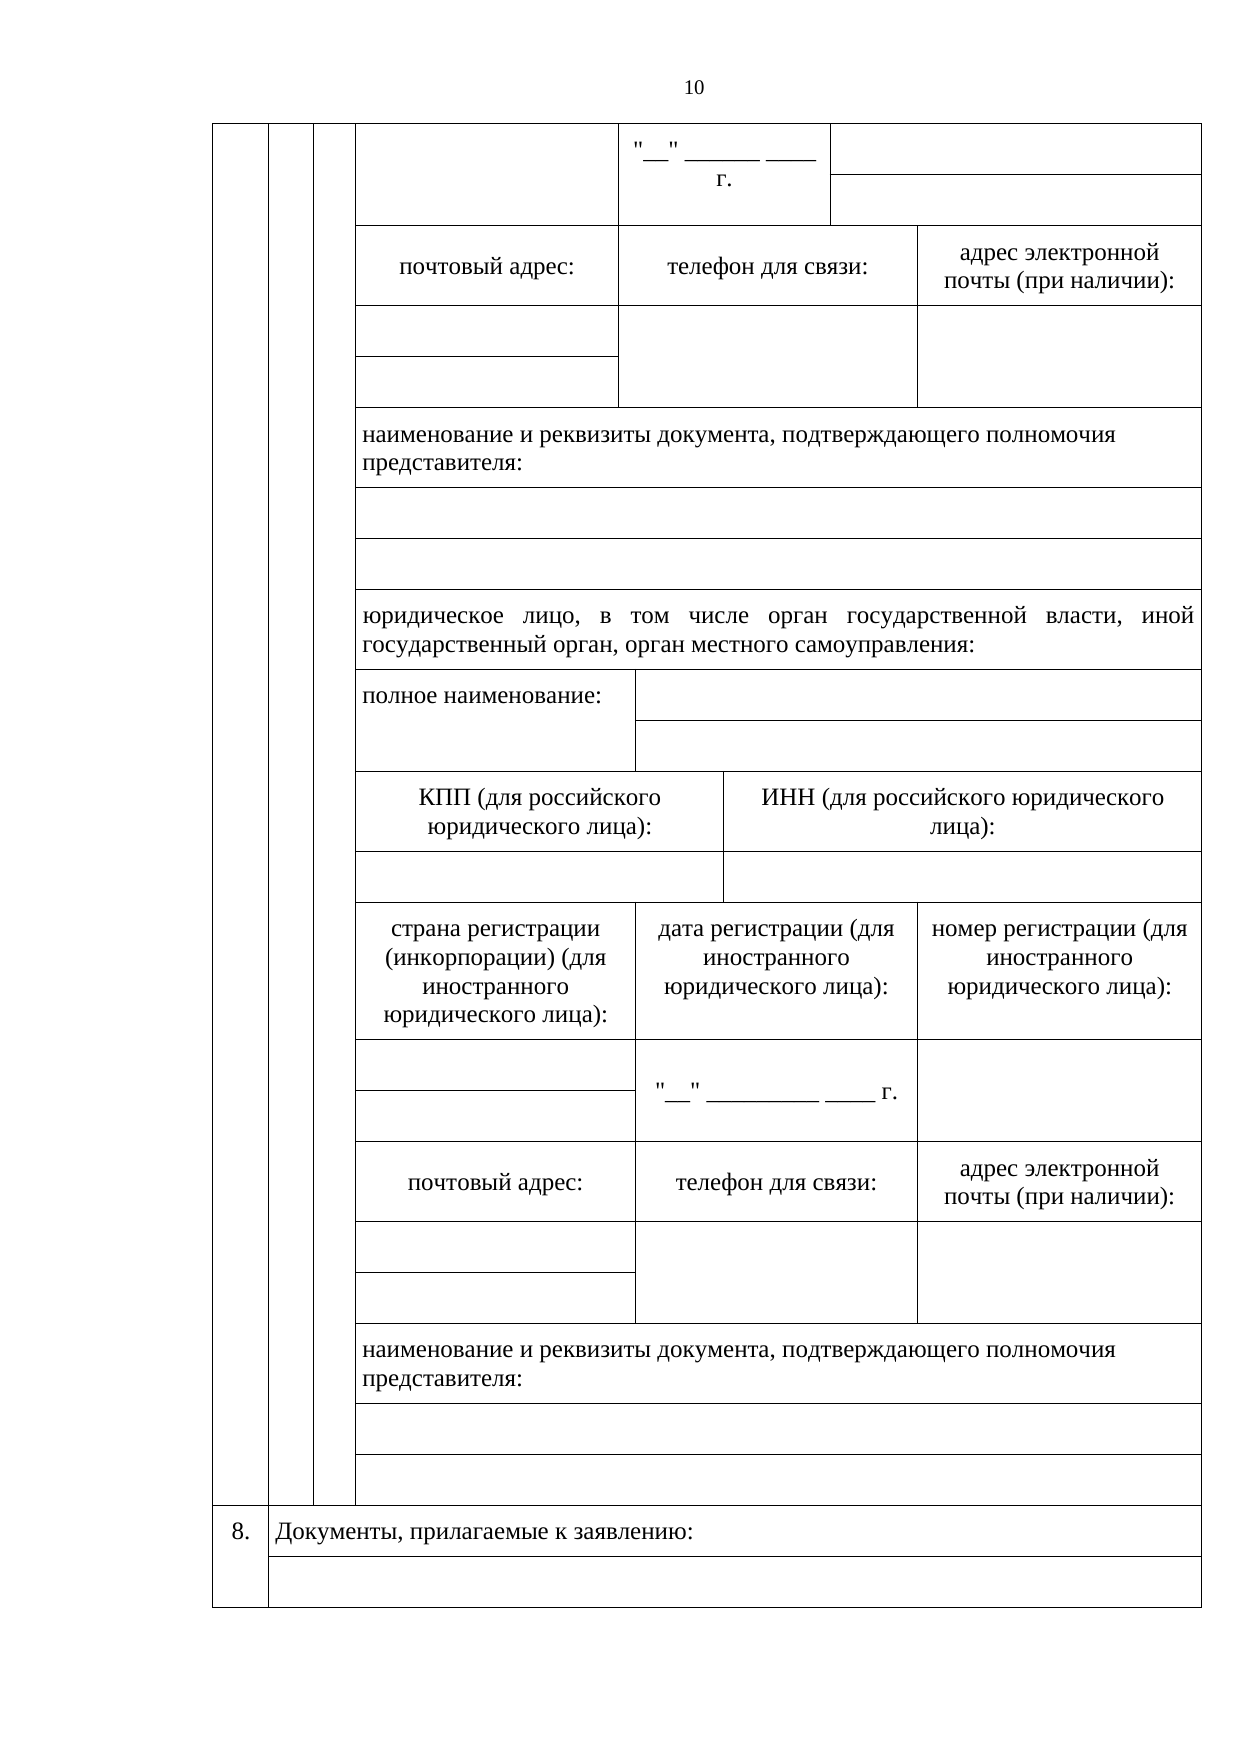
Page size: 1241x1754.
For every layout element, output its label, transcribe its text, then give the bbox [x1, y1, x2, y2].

table_cell [918, 1222, 1201, 1323]
table_cell [356, 1091, 635, 1141]
table_cell [356, 1404, 1201, 1454]
table_cell дата регистрации (для иностранного юридического лица): [636, 903, 917, 1039]
table_cell почтовый адрес: [356, 226, 618, 305]
table_cell "__" ______ ____ г. [619, 124, 830, 225]
table_cell полное наименование: [356, 670, 635, 771]
table_cell [356, 306, 618, 356]
table_cell Документы, прилагаемые к заявлению: [269, 1506, 1201, 1556]
table_cell страна регистрации (инкорпорации) (для иностранного юридического лица): [356, 903, 635, 1039]
table_cell [356, 1455, 1201, 1505]
table_cell ИНН (для российского юридического лица): [724, 772, 1201, 851]
table_cell [356, 852, 723, 902]
table_cell наименование и реквизиты документа, подтверждающего полномочия представителя: [356, 408, 1201, 487]
table_cell [356, 1222, 635, 1272]
table_cell [724, 852, 1201, 902]
table_cell 8. [213, 1506, 268, 1607]
table_cell наименование и реквизиты документа, подтверждающего полномочия представителя: [356, 1324, 1201, 1403]
table_cell КПП (для российского юридического лица): [356, 772, 723, 851]
table_cell [356, 1040, 635, 1090]
table_cell [356, 1273, 635, 1323]
table_cell адрес электронной почты (при наличии): [918, 1142, 1201, 1221]
table_cell [619, 306, 917, 407]
table_cell [356, 357, 618, 407]
table_cell юридическое лицо, в том числе орган государственной власти, иной государственный орган, орган местного самоуправления: [356, 590, 1201, 669]
table_cell [356, 488, 1201, 538]
table_cell [636, 1222, 917, 1323]
table_cell "__" _________ ____ г. [636, 1040, 917, 1141]
table_cell телефон для связи: [619, 226, 917, 305]
table_cell адрес электронной почты (при наличии): [918, 226, 1201, 305]
table_cell [831, 124, 1201, 174]
table_cell [636, 721, 1201, 771]
table_cell [636, 670, 1201, 720]
table_cell [918, 306, 1201, 407]
table_cell [269, 1557, 1201, 1607]
table_cell [831, 175, 1201, 225]
table_cell номер регистрации (для иностранного юридического лица): [918, 903, 1201, 1039]
table_cell почтовый адрес: [356, 1142, 635, 1221]
table_cell телефон для связи: [636, 1142, 917, 1221]
table_cell [356, 539, 1201, 589]
table_cell [918, 1040, 1201, 1141]
